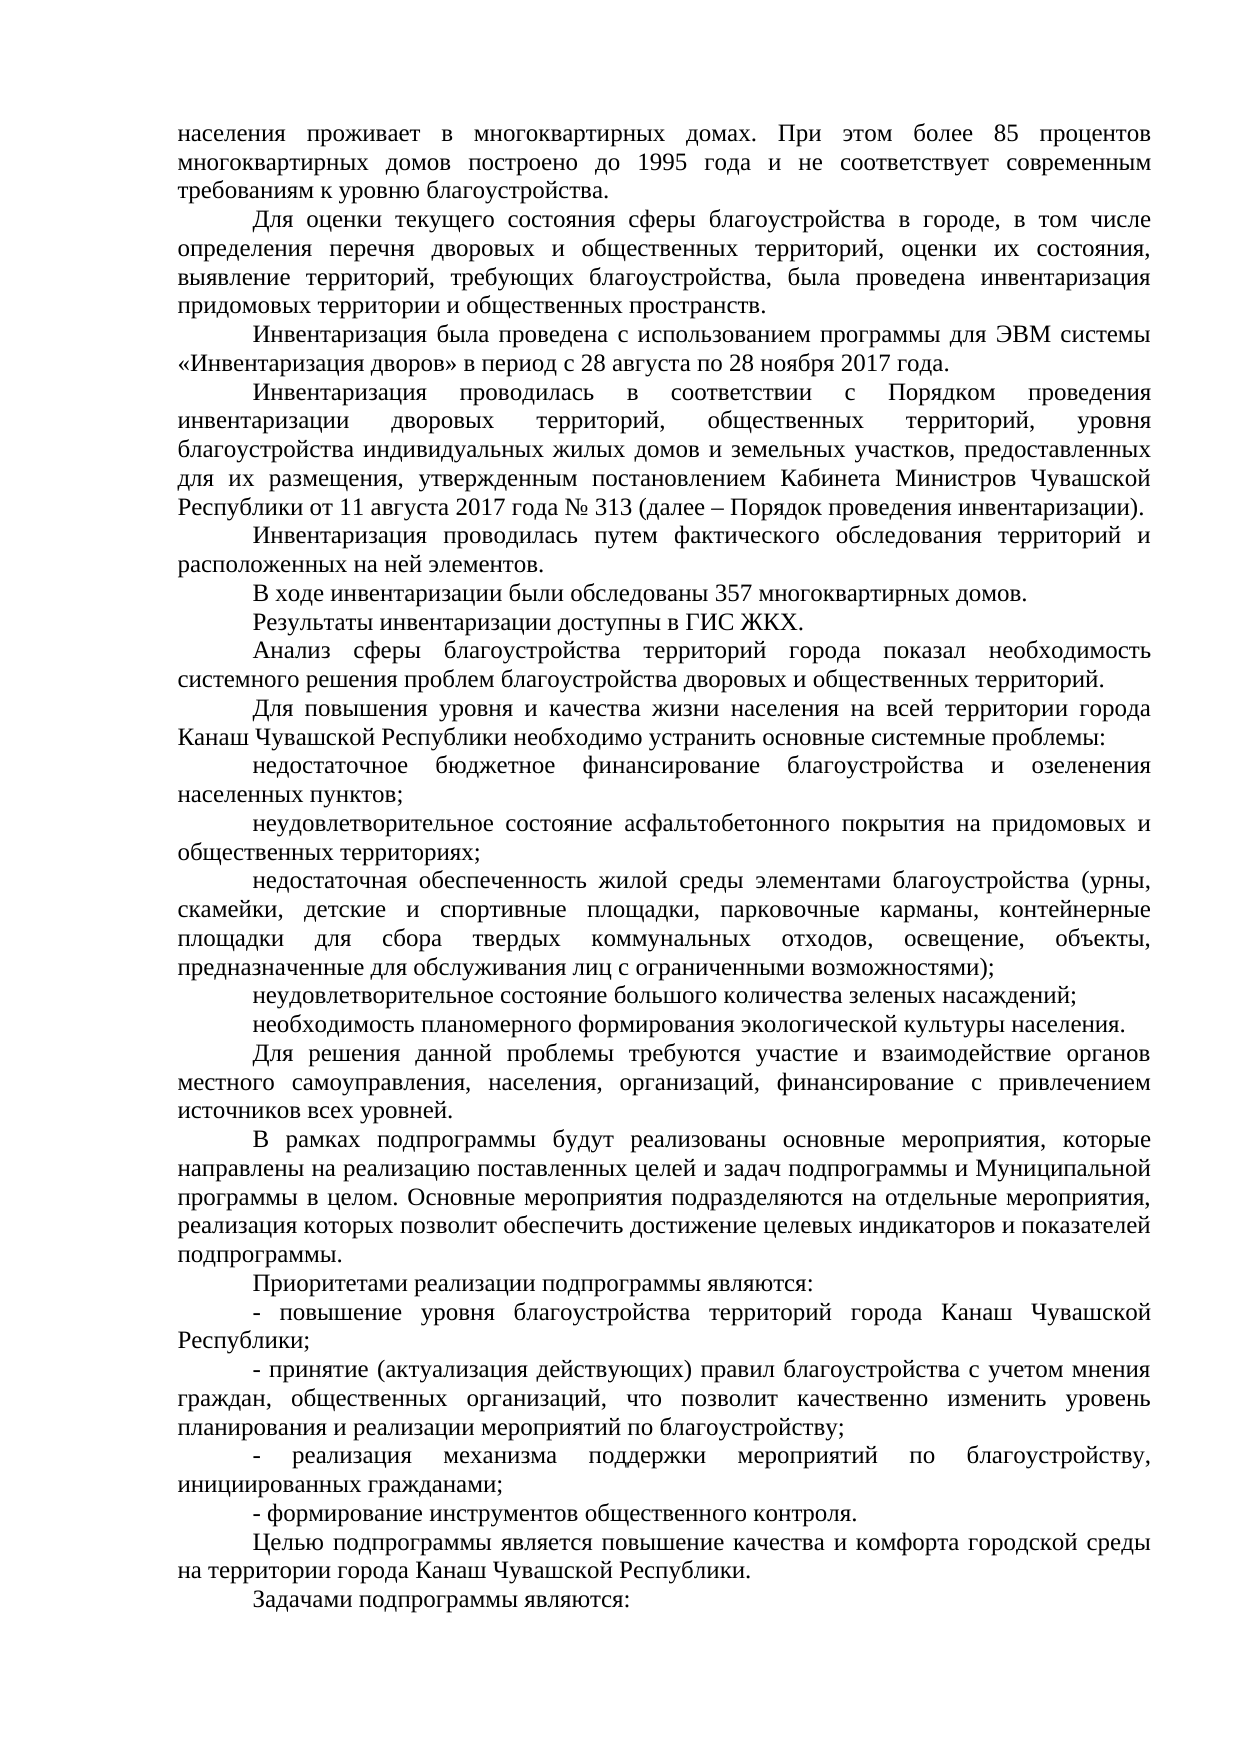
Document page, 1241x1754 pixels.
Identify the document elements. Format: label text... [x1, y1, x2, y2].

text недостаточная обеспеченность жилой среды элементами благоустройства (урны, скамейки, детские и спортивные площадки, парковочные карманы, контейнерные площадки для сбора твердых коммунальных отходов, освещение, объекты, предназначенные для обслуживания лиц с ограниченными возможностями); [177, 866, 1152, 981]
text - повышение уровня благоустройства территорий города Канаш Чувашской Республики; [177, 1297, 1152, 1354]
text - реализация механизма поддержки мероприятий по благоустройству, инициированных гражданами; [177, 1441, 1152, 1498]
text Для повышения уровня и качества жизни населения на всей территории города Канаш Чувашской Республики необходимо устранить основные системные проблемы: [177, 693, 1152, 751]
text неудовлетворительное состояние большого количества зеленых насаждений; [177, 981, 1152, 1009]
text Приоритетами реализации подпрограммы являются: [177, 1268, 1152, 1297]
text Инвентаризация была проведена с использованием программы для ЭВМ системы «Инвентаризация дворов» в период с 28 августа по 28 ноября 2017 года. [177, 319, 1152, 377]
text Инвентаризация проводилась в соответствии с Порядком проведения инвентаризации дворовых территорий, общественных территорий, уровня благоустройства индивидуальных жилых домов и земельных участков, предоставленных для их размещения, утвержденным постановлением Кабинета Министров Чувашской Республики от 11 августа 2017 года № 313 (далее – Порядок проведения инвентаризации). [177, 377, 1152, 521]
text Инвентаризация проводилась путем фактического обследования территорий и расположенных на ней элементов. [177, 521, 1152, 578]
text В рамках подпрограммы будут реализованы основные мероприятия, которые направлены на реализацию поставленных целей и задач подпрограммы и Муниципальной программы в целом. Основные мероприятия подразделяются на отдельные мероприятия, реализация которых позволит обеспечить достижение целевых индикаторов и показателей подпрограммы. [177, 1124, 1152, 1268]
text Задачами подпрограммы являются: [177, 1584, 1152, 1613]
text Для решения данной проблемы требуются участие и взаимодействие органов местного самоуправления, населения, организаций, финансирование с привлечением источников всех уровней. [177, 1038, 1152, 1124]
text Для оценки текущего состояния сферы благоустройства в городе, в том числе определения перечня дворовых и общественных территорий, оценки их состояния, выявление территорий, требующих благоустройства, была проведена инвентаризация придомовых территории и общественных пространств. [177, 204, 1152, 319]
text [177, 118, 1152, 204]
text - принятие (актуализация действующих) правил благоустройства с учетом мнения граждан, общественных организаций, что позволит качественно изменить уровень планирования и реализации мероприятий по благоустройству; [177, 1354, 1152, 1441]
text - формирование инструментов общественного контроля. [177, 1498, 1152, 1527]
text Целью подпрограммы является повышение качества и комфорта городской среды на территории города Канаш Чувашской Республики. [177, 1527, 1152, 1584]
text Анализ сферы благоустройства территорий города показал необходимость системного решения проблем благоустройства дворовых и общественных территорий. [177, 636, 1152, 693]
text недостаточное бюджетное финансирование благоустройства и озеленения населенных пунктов; [177, 751, 1152, 808]
text необходимость планомерного формирования экологической культуры населения. [177, 1009, 1152, 1038]
text Результаты инвентаризации доступны в ГИС ЖКХ. [177, 607, 1152, 636]
text неудовлетворительное состояние асфальтобетонного покрытия на придомовых и общественных территориях; [177, 808, 1152, 866]
text В ходе инвентаризации были обследованы 357 многоквартирных домов. [177, 578, 1152, 607]
